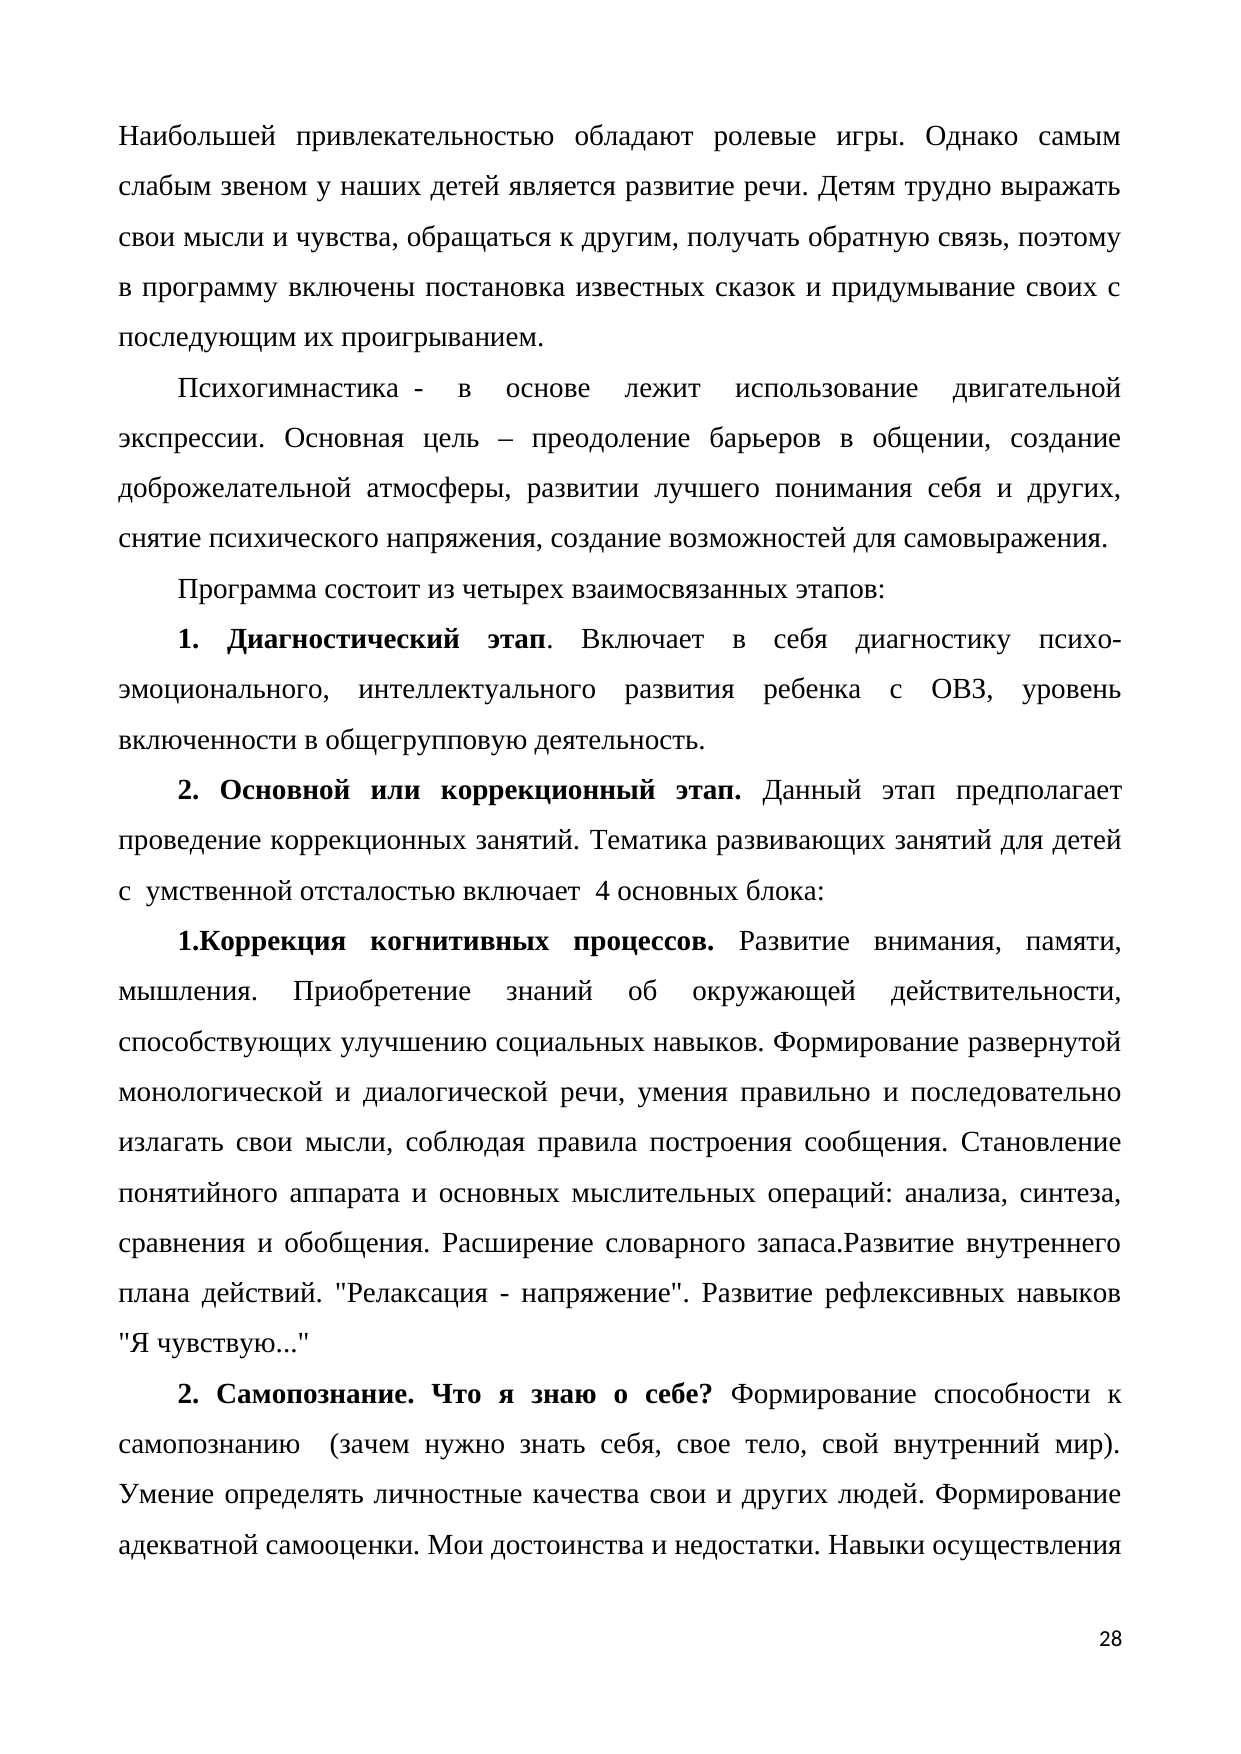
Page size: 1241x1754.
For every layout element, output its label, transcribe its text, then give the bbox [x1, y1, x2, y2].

text 2. Основной или коррекционный этап. Данный этап предполагает проведение коррекционных занятий. Тематика развивающих занятий для детей с умственной отсталостью включает 4 основных блока: [118, 772, 1122, 906]
text Программа состоит из четырех взаимосвязанных этапов: [118, 571, 1122, 604]
text Психогимнастика - в основе лежит использование двигательной экспрессии. Основная цель – преодоление барьеров в общении, создание доброжелательной атмосферы, развитии лучшего понимания себя и других, снятие психического напряжения, создание возможностей для самовыражения. [118, 370, 1122, 554]
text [118, 1376, 1122, 1560]
text 1. Диагностический этап. Включает в себя диагностику психо-эмоционального, интеллектуального развития ребенка с ОВЗ, уровень включенности в общегрупповую деятельность. [118, 621, 1122, 755]
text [118, 118, 1122, 353]
text 1.Коррекция когнитивных процессов. Развитие внимания, памяти, мышления. Приобретение знаний об окружающей действительности, способствующих улучшению социальных навыков. Формирование развернутой монологической и диалогической речи, умения правильно и последовательно излагать свои мысли, соблюдая правила построения сообщения. Становление понятийного аппарата и основных мыслительных операций: анализа, синтеза, сравнения и обобщения. Расширение словарного запаса.Развитие внутреннего плана действий. "Релаксация - напряжение". Развитие рефлексивных навыков "Я чувствую..." [118, 923, 1122, 1359]
